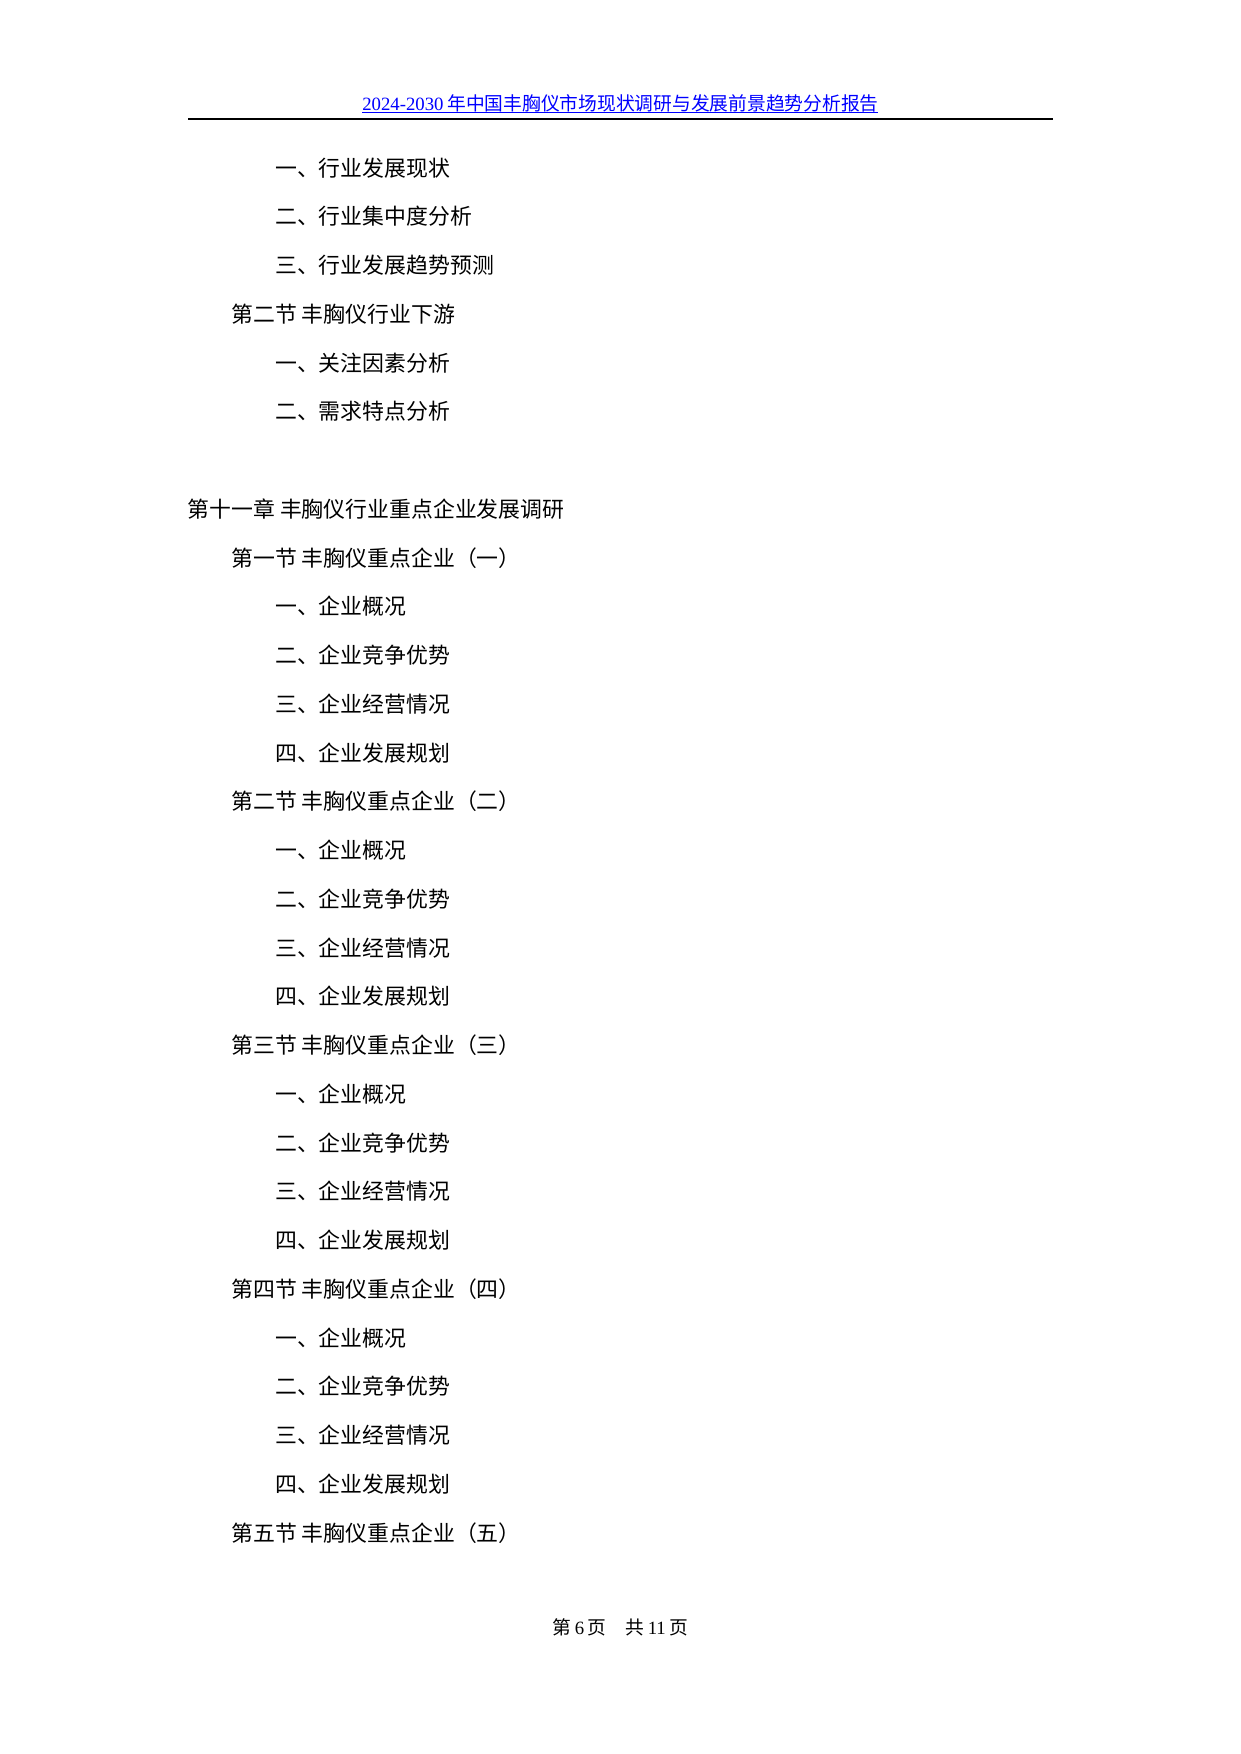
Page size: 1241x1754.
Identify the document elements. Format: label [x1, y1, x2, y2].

text [187, 150, 1053, 1548]
